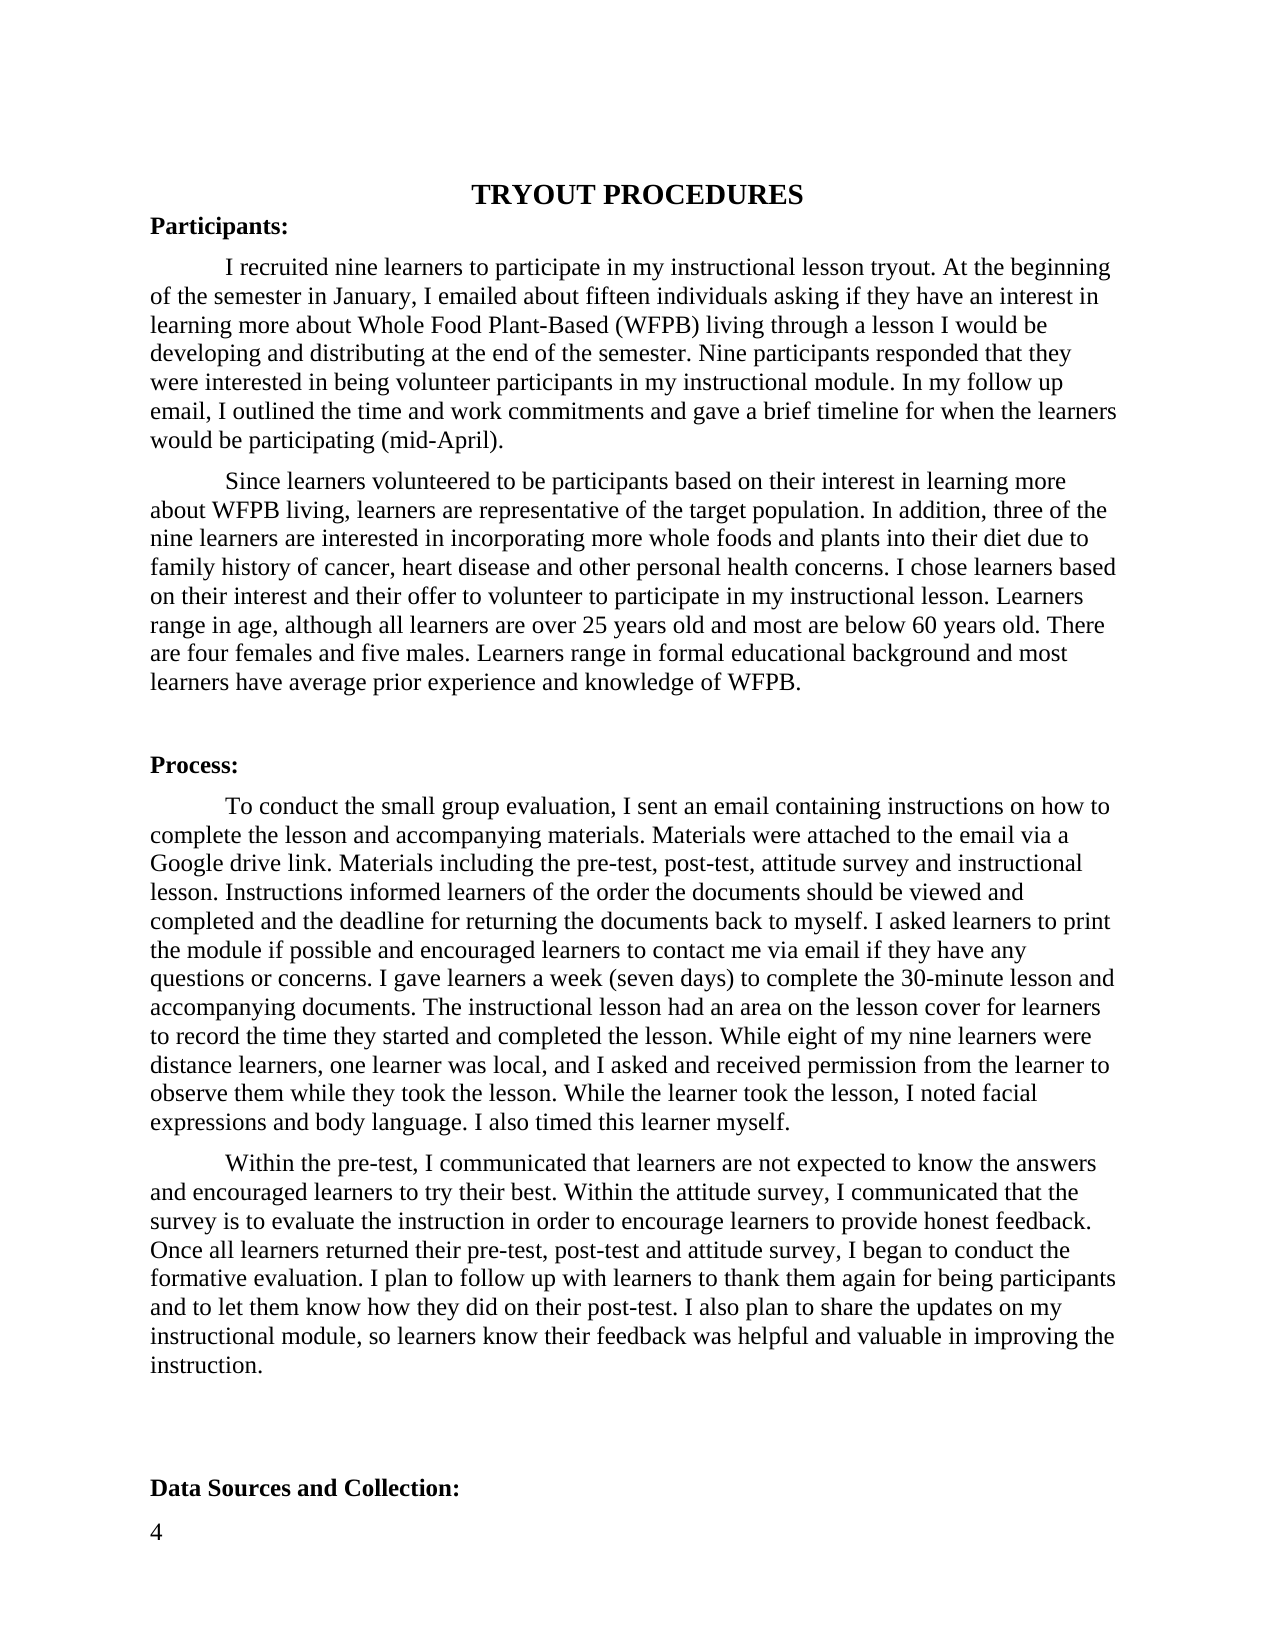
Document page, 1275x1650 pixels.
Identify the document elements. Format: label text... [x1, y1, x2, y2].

text I recruited nine learners to participate in my instructional lesson tryout. At the beginning of the semester in January, I emailed about fifteen individuals asking if they have an interest in learning more about Whole Food Plant-Based (WFPB) living through a lesson I would be developing and distributing at the end of the semester. Nine participants responded that they were interested in being volunteer participants in my instructional module. In my follow up email, I outlined the time and work commitments and gave a brief timeline for when the learners would be participating (mid-April). [150, 252, 1125, 453]
text Within the pre-test, I communicated that learners are not expected to know the answers and encouraged learners to try their best. Within the attitude survey, I communicated that the survey is to evaluate the instruction in order to encourage learners to provide honest feedback. Once all learners returned their pre-test, post-test and attitude survey, I began to conduct the formative evaluation. I plan to follow up with learners to thank them again for being participants and to let them know how they did on their post-test. I also plan to share the updates on my instructional module, so learners know their feedback was helpful and valuable in improving the instruction. [150, 1148, 1125, 1378]
text Participants: [150, 211, 1125, 240]
text To conduct the small group evaluation, I sent an email containing instructions on how to complete the lesson and accompanying materials. Materials were attached to the email via a Google drive link. Materials including the pre-test, post-test, attitude survey and instructional lesson. Instructions informed learners of the order the documents should be viewed and completed and the deadline for returning the documents back to myself. I asked learners to print the module if possible and encouraged learners to contact me via email if they have any questions or concerns. I gave learners a week (seven days) to complete the 30-minute lesson and accompanying documents. The instructional lesson had an area on the lesson cover for learners to record the time they started and completed the lesson. While eight of my nine learners were distance learners, one learner was local, and I asked and received permission from the learner to observe them while they took the lesson. While the learner took the lesson, I noted facial expressions and body language. I also timed this learner myself. [150, 791, 1125, 1136]
text Data Sources and Collection: [150, 1473, 1125, 1502]
subtitle TRYOUT PROCEDURES [150, 177, 1125, 211]
text Process: [150, 750, 1125, 778]
text Since learners volunteered to be participants based on their interest in learning more about WFPB living, learners are representative of the target population. In addition, three of the nine learners are interested in incorporating more whole foods and plants into their diet due to family history of cancer, heart disease and other personal health concerns. I chose learners based on their interest and their offer to volunteer to participate in my instructional lesson. Learners range in age, although all learners are over 25 years old and most are below 60 years old. There are four females and five males. Learners range in formal educational background and most learners have average prior experience and knowledge of WFPB. [150, 466, 1125, 696]
